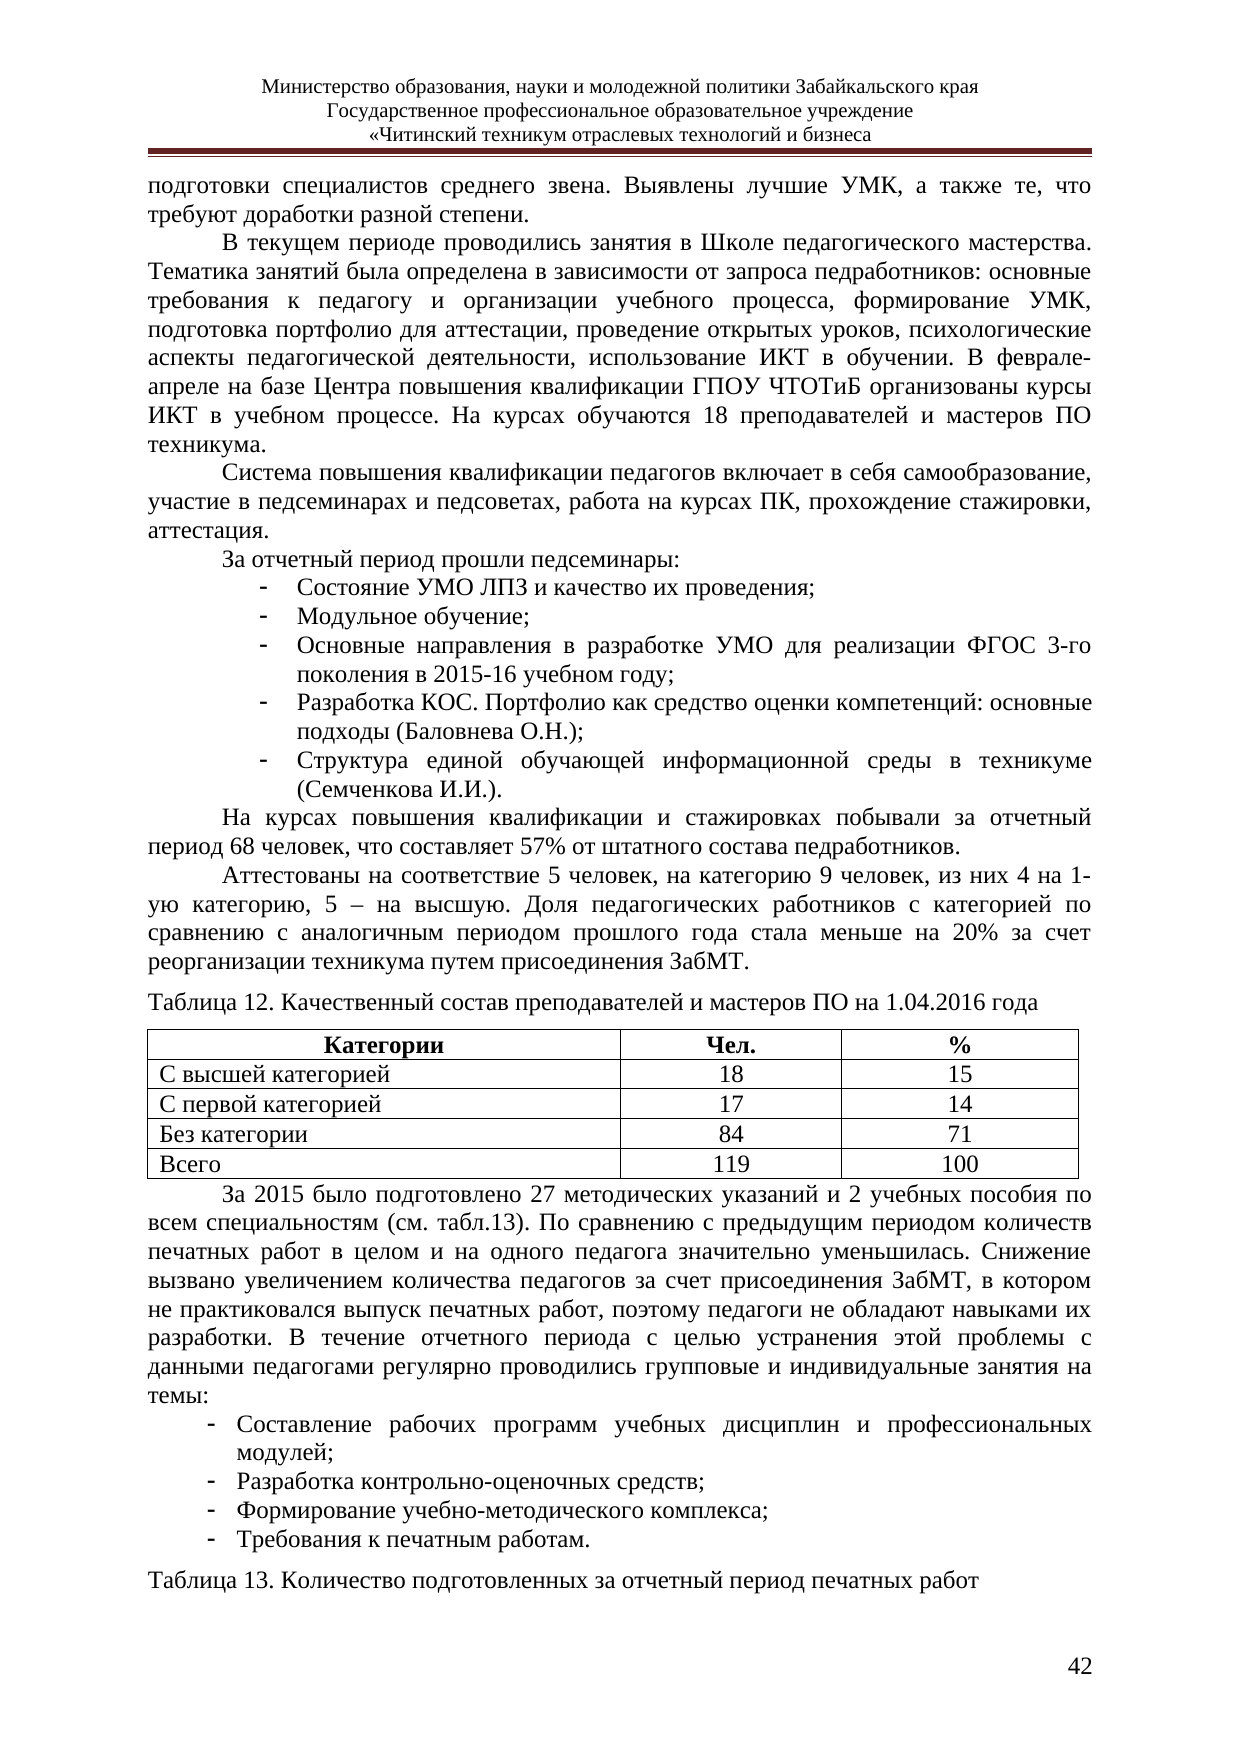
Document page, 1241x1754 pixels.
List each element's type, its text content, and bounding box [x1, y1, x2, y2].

table_header Категории [148, 1030, 620, 1058]
text Аттестованы на соответствие 5 человек, на категорию 9 человек, из них 4 на 1-ую категорию, 5 – на высшую. Доля педагогических работников с категорией по сравнению с аналогичным периодом прошлого года стала меньше на 20% за счет реорганизации техникума путем присоединения ЗабМТ. [148, 860, 1092, 975]
table_cell 71 [842, 1119, 1078, 1148]
table_cell С высшей категорией [148, 1060, 620, 1088]
list Модульное обучение; [259, 601, 1092, 630]
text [148, 170, 1092, 227]
table_cell 119 [621, 1149, 841, 1178]
table_cell 18 [621, 1060, 841, 1088]
list Разработка контрольно-оценочных средств; [207, 1466, 1092, 1495]
text За отчетный период прошли педсеминары: [148, 544, 1092, 572]
text Таблица 13. Количество подготовленных за отчетный период печатных работ [148, 1565, 1092, 1594]
table_cell 15 [842, 1060, 1078, 1088]
text Система повышения квалификации педагогов включает в себя самообразование, участие в педсеминарах и педсоветах, работа на курсах ПК, прохождение стажировки, аттестация. [148, 457, 1092, 544]
table_header % [842, 1030, 1078, 1058]
table_cell 14 [842, 1089, 1078, 1118]
table_header Чел. [621, 1030, 841, 1058]
list Требования к печатным работам. [207, 1524, 1092, 1552]
list Разработка КОС. Портфолио как средство оценки компетенций: основные подходы (Баловнева О.Н.); [259, 687, 1092, 745]
text За 2015 было подготовлено 27 методических указаний и 2 учебных пособия по всем специальностям (см. табл.13). По сравнению с предыдущим периодом количеств печатных работ в целом и на одного педагога значительно уменьшилась. Снижение вызвано увеличением количества педагогов за счет присоединения ЗабМТ, в котором не практиковался выпуск печатных работ, поэтому педагоги не обладают навыками их разработки. В течение отчетного периода с целью устранения этой проблемы с данными педагогами регулярно проводились групповые и индивидуальные занятия на темы: [148, 1179, 1092, 1409]
list Основные направления в разработке УМО для реализации ФГОС 3-го поколения в 2015-16 учебном году; [259, 630, 1092, 687]
table_cell 100 [842, 1149, 1078, 1178]
table_cell С первой категорией [148, 1089, 620, 1118]
table_cell Без категории [148, 1119, 620, 1148]
list Структура единой обучающей информационной среды в техникуме (Семченкова И.И.). [259, 745, 1092, 802]
table_cell Всего [148, 1149, 620, 1178]
table_cell 84 [621, 1119, 841, 1148]
list Формирование учебно-методического комплекса; [207, 1495, 1092, 1524]
text На курсах повышения квалификации и стажировках побывали за отчетный период 68 человек, что составляет 57% от штатного состава педработников. [148, 802, 1092, 860]
text Таблица 12. Качественный состав преподавателей и мастеров ПО на 1.04.2016 года [148, 987, 1092, 1016]
text В текущем периоде проводились занятия в Школе педагогического мастерства. Тематика занятий была определена в зависимости от запроса педработников: основные требования к педагогу и организации учебного процесса, формирование УМК, подготовка портфолио для аттестации, проведение открытых уроков, психологические аспекты педагогической деятельности, использование ИКТ в обучении. В феврале-апреле на базе Центра повышения квалификации ГПОУ ЧТОТиБ организованы курсы ИКТ в учебном процессе. На курсах обучаются 18 преподавателей и мастеров ПО техникума. [148, 227, 1092, 457]
table_cell 17 [621, 1089, 841, 1118]
list Составление рабочих программ учебных дисциплин и профессиональных модулей; [207, 1409, 1092, 1466]
list Состояние УМО ЛПЗ и качество их проведения; [259, 572, 1092, 601]
